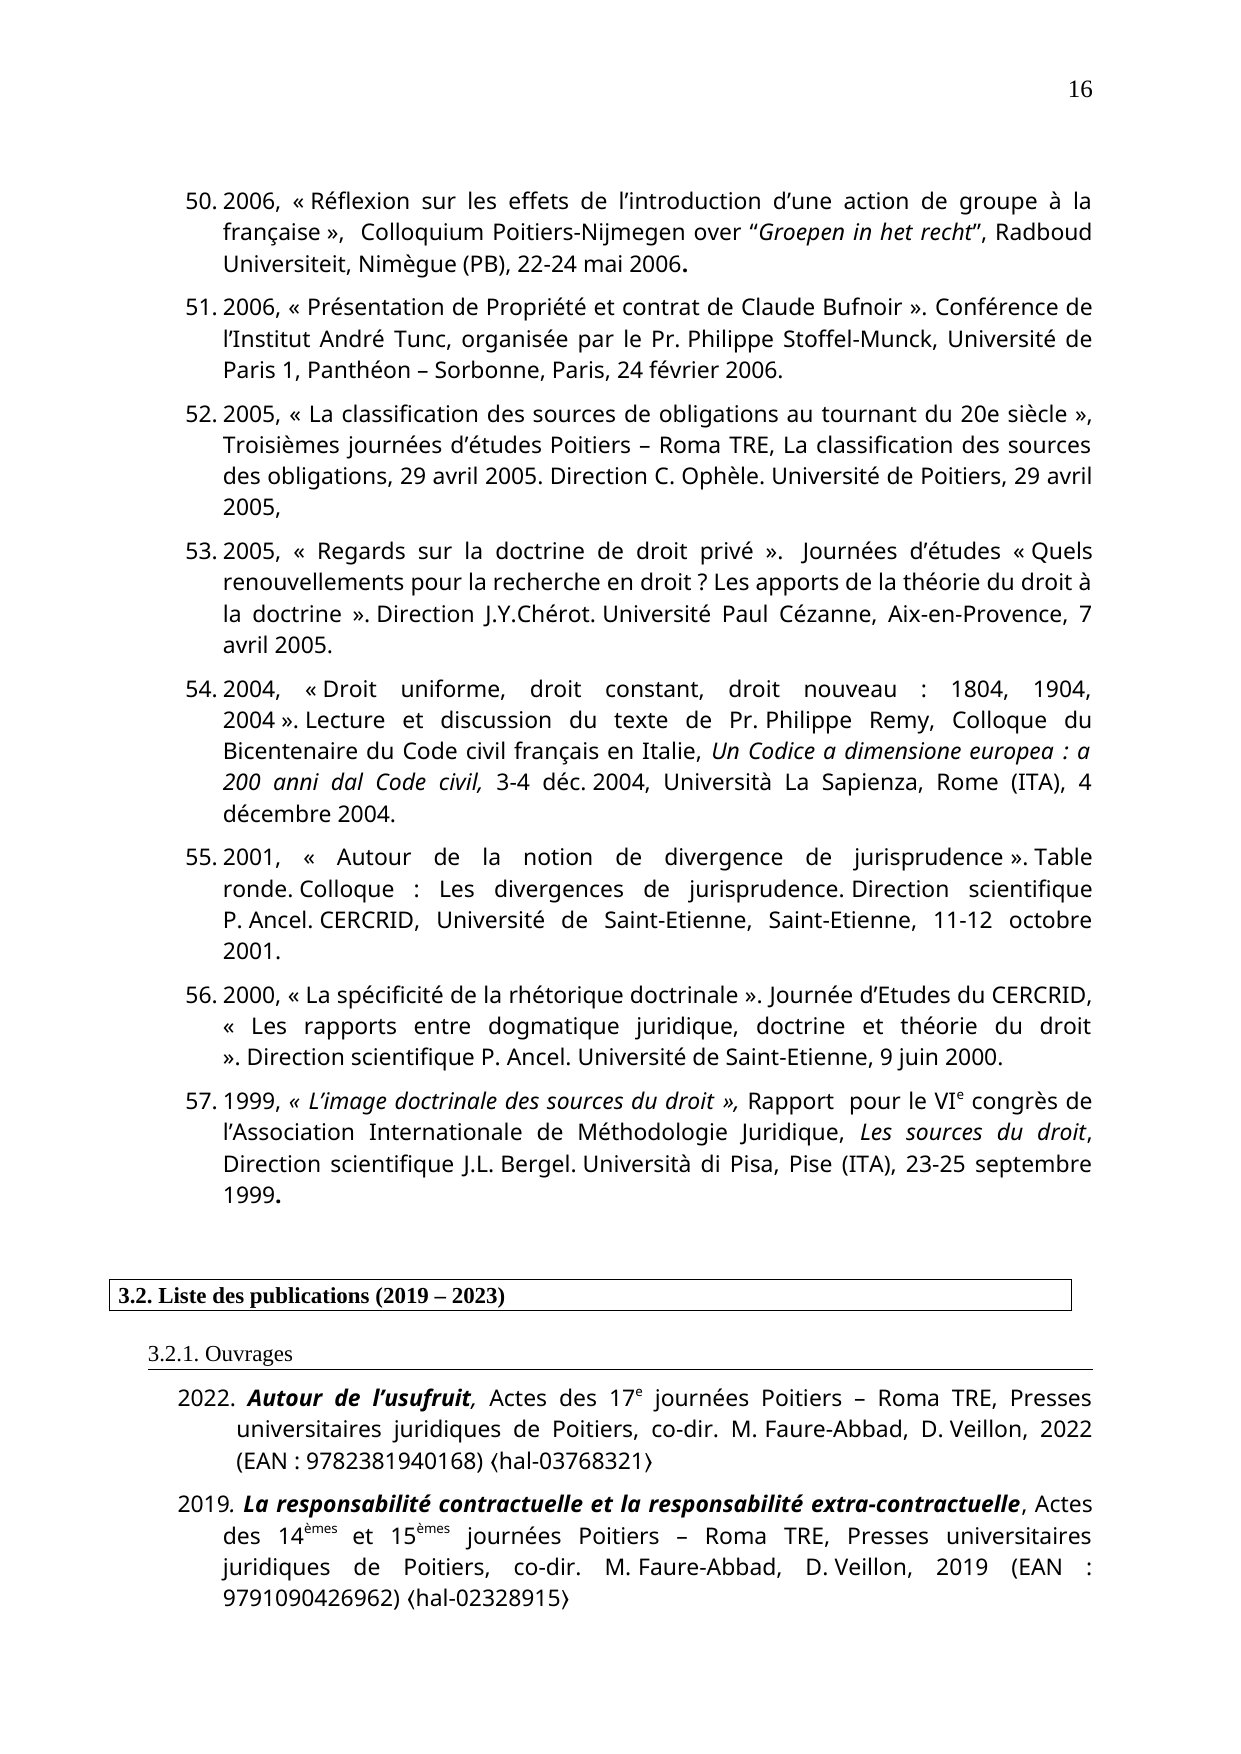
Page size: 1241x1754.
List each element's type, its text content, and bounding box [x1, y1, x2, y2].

list 2005, « La classification des sources de obligations au tournant du 20e siècle », Troisièmes journées d’études Poitiers – Roma TRE, La classification des sources des obligations, 29 avril 2005. Direction C. Ophèle. Université de Poitiers, 29 avril 2005, [185, 397, 1093, 522]
list 2006, « Réflexion sur les effets de l’introduction d’une action de groupe à la française », Colloquium Poitiers-Nijmegen over “Groepen in het recht”, Radboud Universiteit, Nimègue (PB), 22-24 mai 2006. [185, 185, 1093, 279]
list 2019. La responsabilité contractuelle et la responsabilité extra-contractuelle, Actes des 14èmes et 15èmes journées Poitiers – Roma TRE, Presses universitaires juridiques de Poitiers, co-dir. M. Faure-Abbad, D. Veillon, 2019 (EAN : 9791090426962) ⟨hal-02328915⟩ [177, 1488, 1093, 1613]
list 2022. Autour de l’usufruit, Actes des 17e journées Poitiers – Roma TRE, Presses universitaires juridiques de Poitiers, co-dir. M. Faure-Abbad, D. Veillon, 2022 (EAN : 9782381940168) ⟨hal-03768321⟩ [177, 1382, 1093, 1476]
list 1999, « L’image doctrinale des sources du droit », Rapport pour le VIe congrès de l’Association Internationale de Méthodologie Juridique, Les sources du droit, Direction scientifique J.L. Bergel. Università di Pisa, Pise (ITA), 23-25 septembre 1999. [185, 1085, 1093, 1210]
subtitle 3.2.1. Ouvrages [148, 1340, 1093, 1369]
list 2005, « Regards sur la doctrine de droit privé ». Journées d’études « Quels renouvellements pour la recherche en droit ? Les apports de la théorie du droit à la doctrine ». Direction J.Y.Chérot. Université Paul Cézanne, Aix-en-Provence, 7 avril 2005. [185, 535, 1093, 660]
list 2004, « Droit uniforme, droit constant, droit nouveau : 1804, 1904, 2004 ». Lecture et discussion du texte de Pr. Philippe Remy, Colloque du Bicentenaire du Code civil français en Italie, Un Codice a dimensione europea : a 200 anni dal Code civil, 3-4 déc. 2004, Università La Sapienza, Rome (ITA), 4 décembre 2004. [185, 672, 1093, 829]
subtitle 3.2. Liste des publications (2019 – 2023) [110, 1280, 1071, 1310]
list 2006, « Présentation de Propriété et contrat de Claude Bufnoir ». Conférence de l’Institut André Tunc, organisée par le Pr. Philippe Stoffel-Munck, Université de Paris 1, Panthéon – Sorbonne, Paris, 24 février 2006. [185, 291, 1093, 385]
list 2000, « La spécificité de la rhétorique doctrinale ». Journée d’Etudes du CERCRID, « Les rapports entre dogmatique juridique, doctrine et théorie du droit ». Direction scientifique P. Ancel. Université de Saint-Etienne, 9 juin 2000. [185, 979, 1093, 1072]
list 2001, « Autour de la notion de divergence de jurisprudence ». Table ronde. Colloque : Les divergences de jurisprudence. Direction scientifique P. Ancel. CERCRID, Université de Saint-Etienne, Saint-Etienne, 11-12 octobre 2001. [185, 841, 1093, 966]
